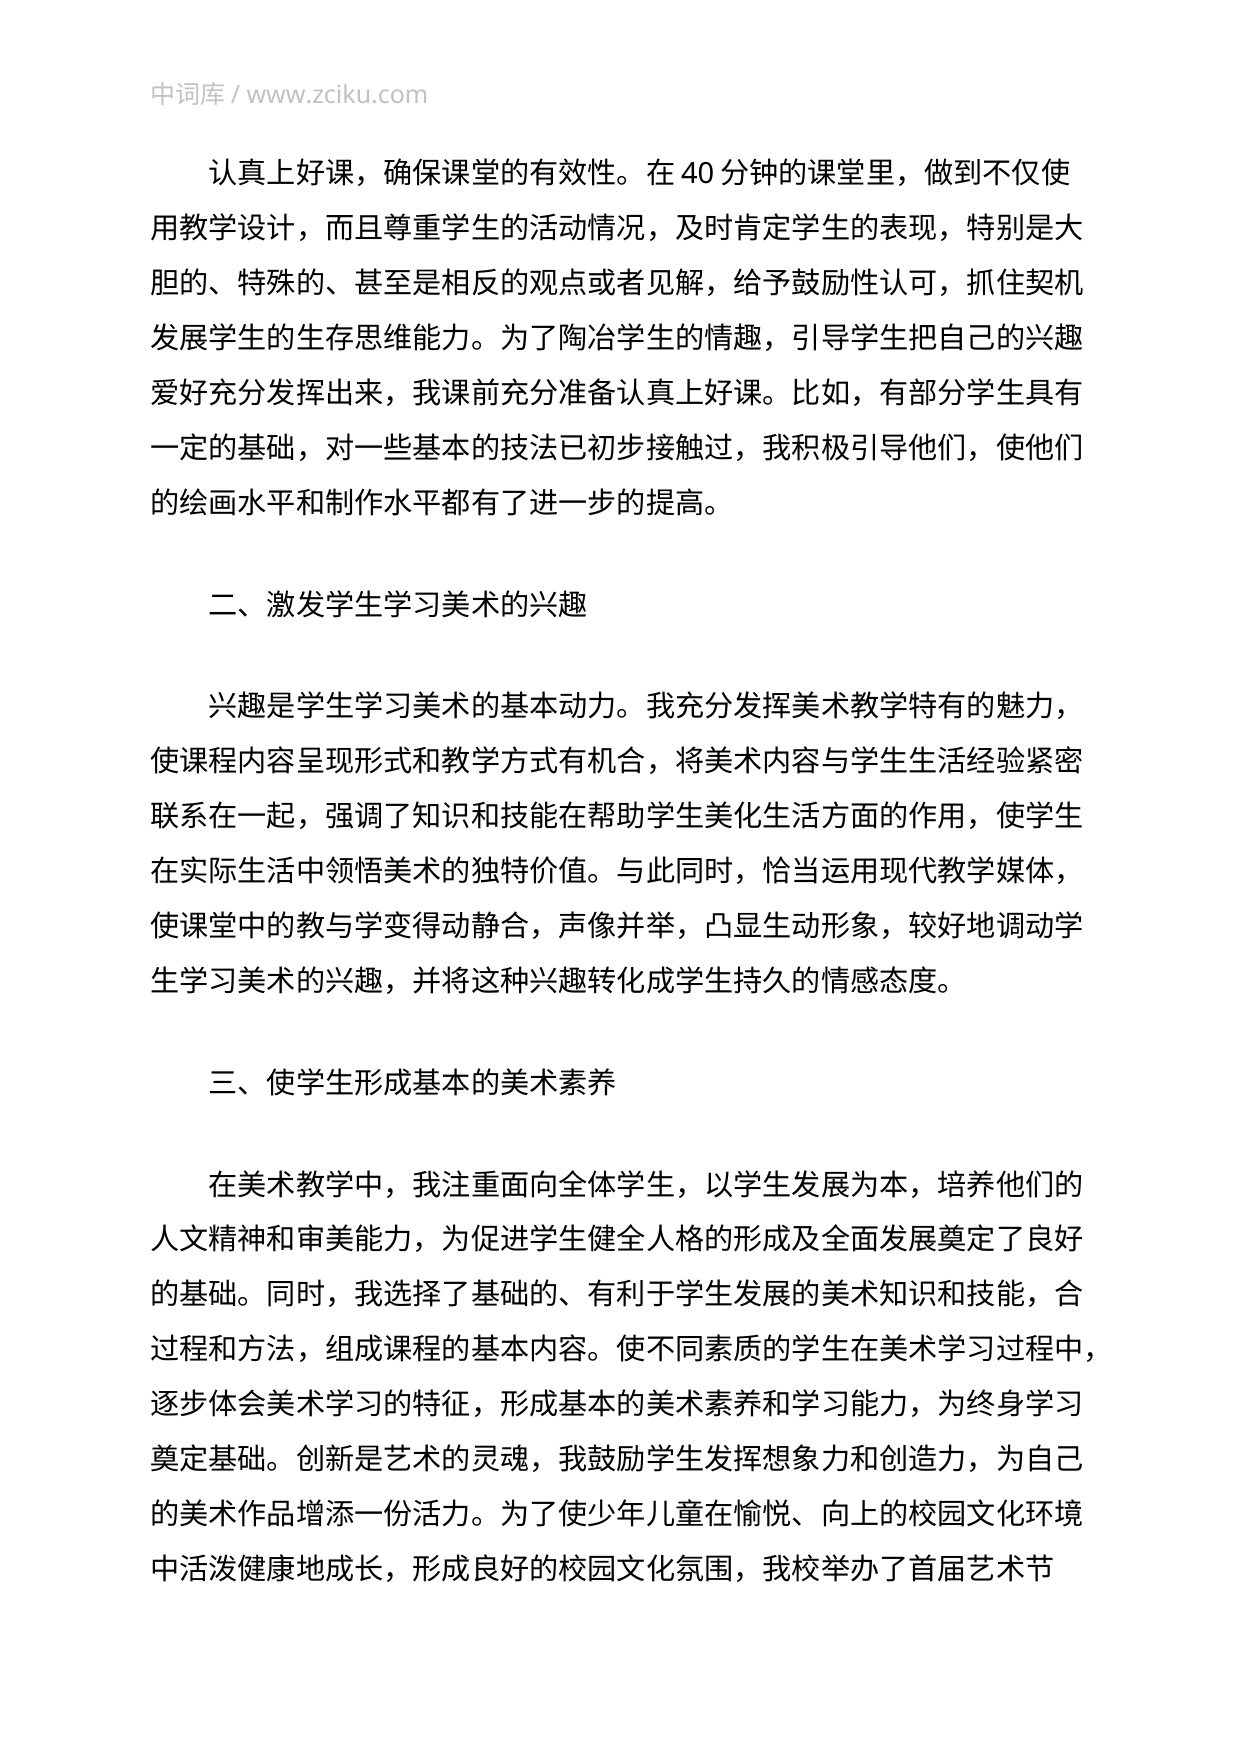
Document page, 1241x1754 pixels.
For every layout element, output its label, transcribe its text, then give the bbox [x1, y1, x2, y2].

text 二、激发学生学习美术的兴趣 [150, 581, 1090, 623]
text 兴趣是学生学习美术的基本动力。我充分发挥美术教学特有的魅力，使课程内容呈现形式和教学方式有机合，将美术内容与学生生活经验紧密联系在一起，强调了知识和技能在帮助学生美化生活方面的作用，使学生在实际生活中领悟美术的独特价值。与此同时，恰当运用现代教学媒体，使课堂中的教与学变得动静合，声像并举，凸显生动形象，较好地调动学生学习美术的兴趣，并将这种兴趣转化成学生持久的情感态度。 [150, 683, 1090, 1000]
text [150, 1161, 1090, 1588]
text 认真上好课，确保课堂的有效性。在40分钟的课堂里，做到不仅使用教学设计，而且尊重学生的活动情况，及时肯定学生的表现，特别是大胆的、特殊的、甚至是相反的观点或者见解，给予鼓励性认可，抓住契机发展学生的生存思维能力。为了陶冶学生的情趣，引导学生把自己的兴趣爱好充分发挥出来，我课前充分准备认真上好课。比如，有部分学生具有一定的基础，对一些基本的技法已初步接触过，我积极引导他们，使他们的绘画水平和制作水平都有了进一步的提高。 [150, 150, 1090, 522]
text 三、使学生形成基本的美术素养 [150, 1059, 1090, 1102]
